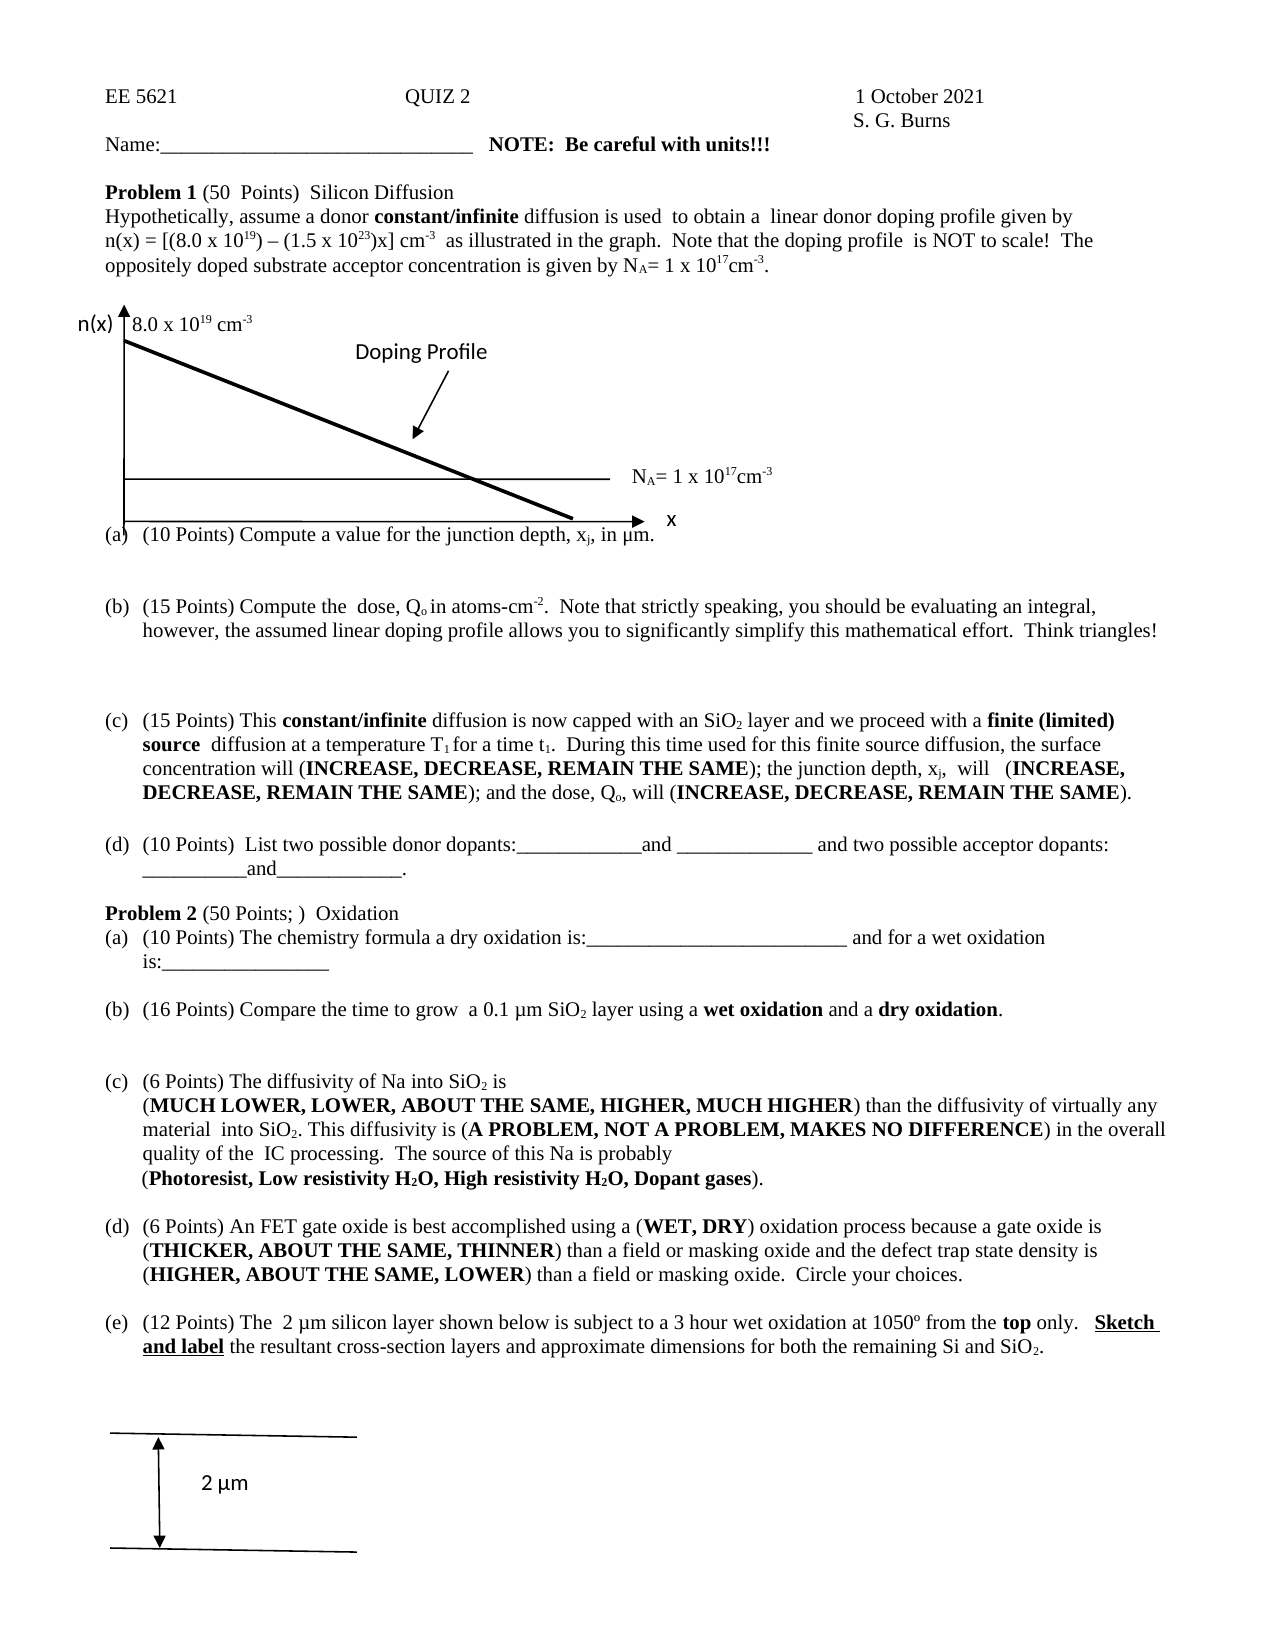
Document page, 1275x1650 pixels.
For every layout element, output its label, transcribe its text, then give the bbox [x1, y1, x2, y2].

list (10 Points) List two possible donor dopants:____________and _____________ and two possible acceptor dopants: __________and____________. [105, 832, 1170, 880]
text S. G. Burns [705, 108, 1170, 132]
list (MUCH LOWER, LOWER, ABOUT THE SAME, HIGHER, MUCH HIGHER) than the diffusivity of virtually any material into SiO2. This diffusivity is (A PROBLEM, NOT A PROBLEM, MAKES NO DIFFERENCE) in the overall quality of the IC processing. The source of this Na is probably [142, 1093, 1170, 1165]
list (6 Points) An FET gate oxide is best accomplished using a (WET, DRY) oxidation process because a gate oxide is (THICKER, ABOUT THE SAME, THINNER) than a field or masking oxide and the defect trap state density is (HIGHER, ABOUT THE SAME, LOWER) than a field or masking oxide. Circle your choices. [105, 1213, 1170, 1286]
list (15 Points) This constant/infinite diffusion is now capped with an SiO2 layer and we proceed with a finite (limited) source diffusion at a temperature T1 for a time t1. During this time used for this finite source diffusion, the surface concentration will (INCREASE, DECREASE, REMAIN THE SAME); the junction depth, xj, will (INCREASE, DECREASE, REMAIN THE SAME); and the dose, Qo, will (INCREASE, DECREASE, REMAIN THE SAME). [105, 708, 1170, 804]
text Problem 1 (50 Points) Silicon Diffusion [105, 180, 1170, 204]
text EE 5621 QUIZ 2 1 October 2021 [105, 84, 1170, 108]
list (10 Points) Compute a value for the junction depth, xj, in μm. [105, 522, 1170, 546]
list (6 Points) The diffusivity of Na into SiO2 is [105, 1069, 1170, 1093]
text Hypothetically, assume a donor constant/infinite diffusion is used to obtain a linear donor doping profile given by n(x) = [(8.0 x 1019) – (1.5 x 1023)x] cm-3 as illustrated in the graph. Note that the doping profile is NOT to scale! The oppositely doped substrate acceptor concentration is given by NA= 1 x 1017cm-3. [105, 204, 1170, 277]
text Problem 2 (50 Points; ) Oxidation [105, 901, 1170, 925]
list (12 Points) The 2 µm silicon layer shown below is subject to a 3 hour wet oxidation at 1050º from the top only. Sketch and label the resultant cross-section layers and approximate dimensions for both the remaining Si and SiO2. [105, 1310, 1170, 1358]
list (15 Points) Compute the dose, Qo in atoms-cm-2. Note that strictly speaking, you should be evaluating an integral, however, the assumed linear doping profile allows you to significantly simplify this mathematical effort. Think triangles! [105, 594, 1170, 642]
text Name:______________________________ NOTE: Be careful with units!!! [105, 132, 1170, 156]
list (10 Points) The chemistry formula a dry oxidation is:_________________________ and for a wet oxidation is:________________ [105, 925, 1170, 973]
text (Photoresist, Low resistivity H2O, High resistivity H2O, Dopant gases). [105, 1165, 1170, 1189]
list (16 Points) Compare the time to grow a 0.1 µm SiO2 layer using a wet oxidation and a dry oxidation. [105, 997, 1170, 1021]
